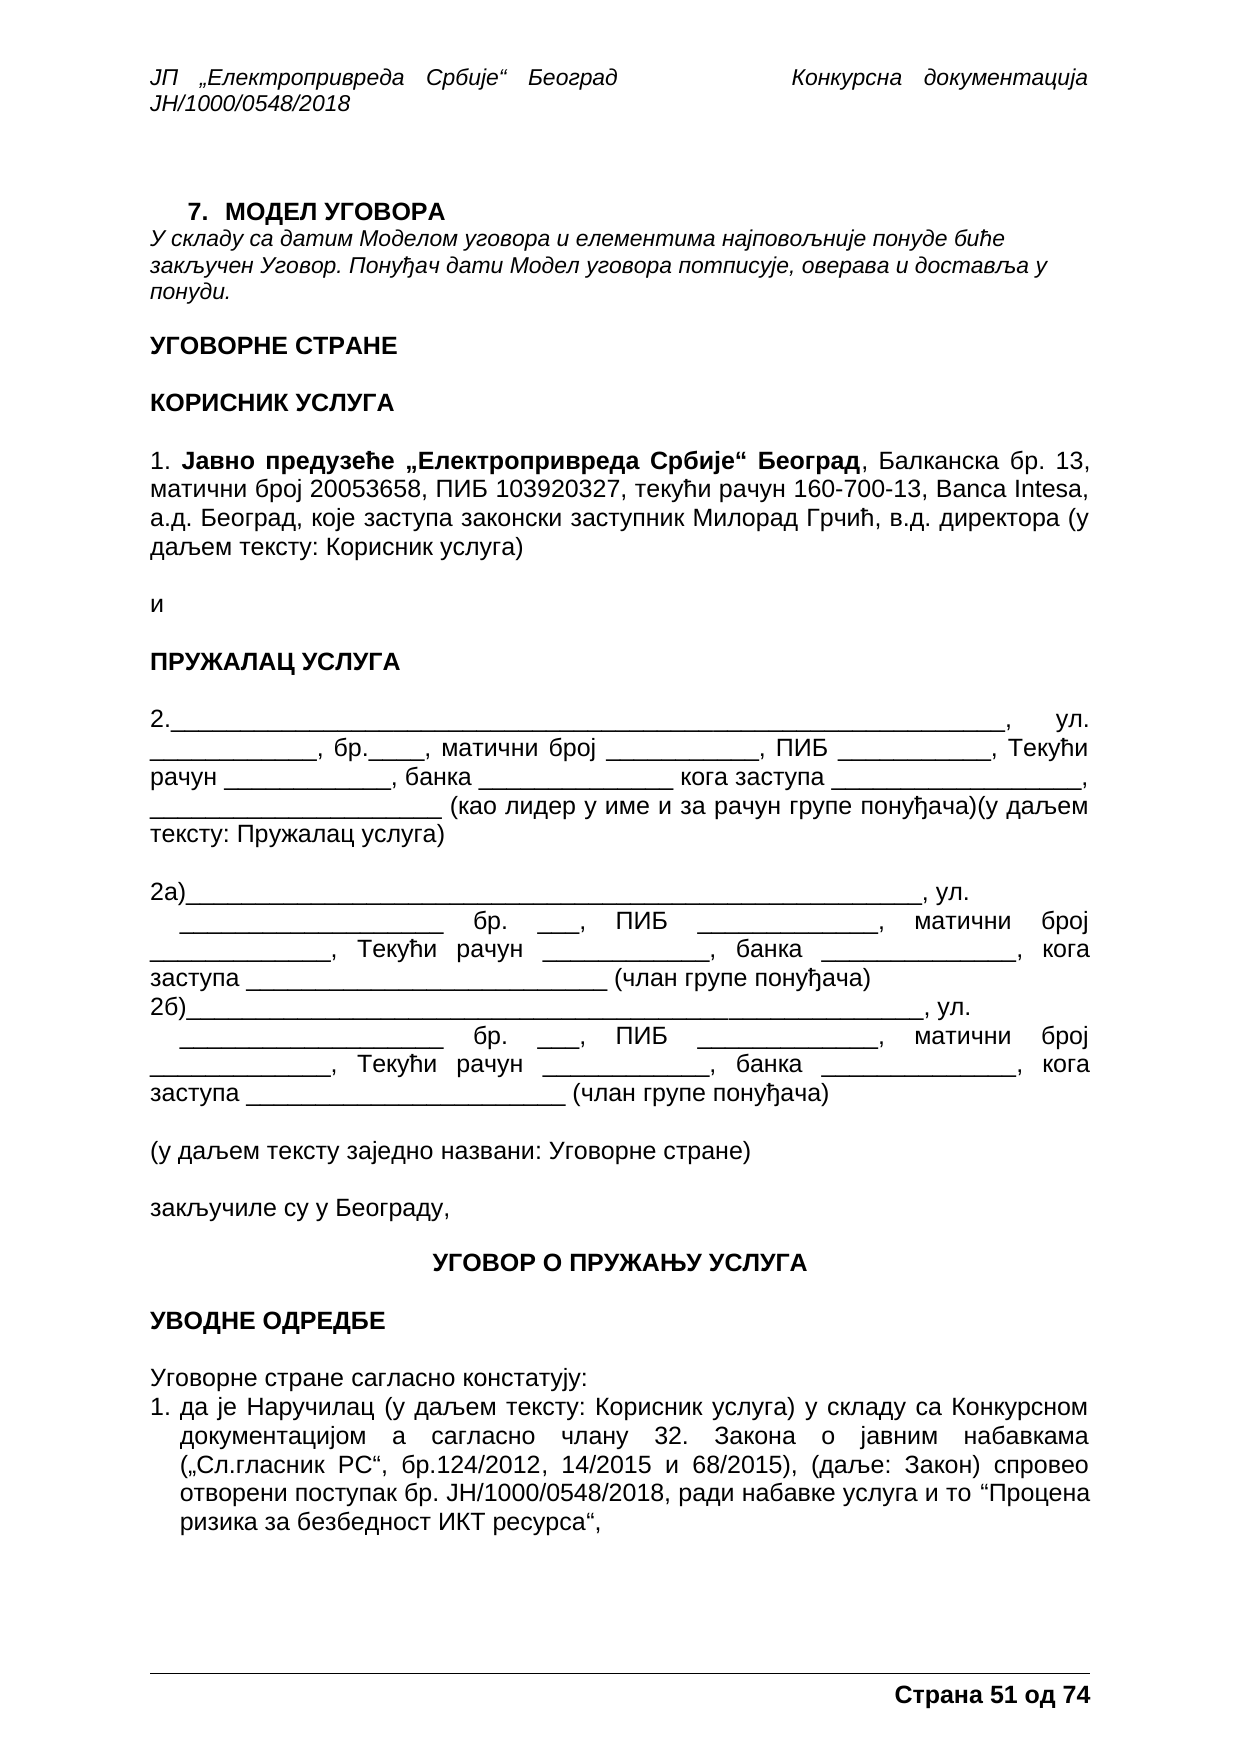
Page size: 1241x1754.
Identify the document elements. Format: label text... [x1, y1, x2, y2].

text 1. Јавно предузеће „Електропривреда Србије“ Београд, Балканска бр. 13, матични број 20053658, ПИБ 103920327, текући рачун 160-700-13, Banca Intesа, а.д. Београд, које заступа законски заступник Милорад Грчић, в.д. директора (у даљем тексту: Корисник услуга) [150, 446, 1090, 561]
subtitle МОДЕЛ УГОВОРА [187, 197, 1090, 225]
text У складу са датим Моделом уговора и елементима најповољније понуде биће закључен Уговор. Понуђач дати Модел уговора потписује, оверава и доставља у понуди. [150, 225, 1090, 304]
text ___________________ бр. ___, ПИБ _____________, матични број _____________, Текући рачун ____________, банка ______________, кога заступа __________________________ (члан групе понуђача) [150, 906, 1090, 992]
text УГОВОРНЕ СТРАНЕ [150, 331, 1090, 359]
list да је Наручилац (у даљем тексту: Корисник услуга) у складу са Конкурсном документацијом а сагласно члану 32. Закона о јавним набавкама („Сл.гласник РС“, бр.124/2012, 14/2015 и 68/2015), (даље: Закон) спровео отворени поступак бр. ЈН/1000/0548/2018, ради набавке услуга и то “Процена ризика за безбедност ИКТ ресурса“, [150, 1392, 1090, 1536]
text ___________________ бр. ___, ПИБ _____________, матични број _____________, Текући рачун ____________, банка ______________, кога заступа _______________________ (члан групе понуђача) [150, 1021, 1090, 1107]
text и [150, 589, 1090, 618]
text ПРУЖАЛАЦ УСЛУГА [150, 647, 1090, 676]
text 2а)_____________________________________________________, ул. [150, 877, 1090, 906]
text КОРИСНИК УСЛУГА [150, 388, 1090, 417]
text УВОДНЕ ОДРЕДБЕ [150, 1306, 1139, 1334]
text 2.____________________________________________________________, ул. ____________, бр.____, матични број ___________, ПИБ ___________, Текући рачун ____________, банка ______________ кога заступа __________________, _____________________ (као лидер у име и за рачун групе понуђача)(у даљем тексту: Пружалац услуга) [150, 704, 1090, 848]
text 2б)_____________________________________________________, ул. [150, 992, 1090, 1021]
text закључиле су у Београду, [150, 1193, 1090, 1222]
text (у даљем тексту заједно названи: Уговорне стране) [150, 1136, 1090, 1164]
text Уговорне стране сагласно констатују: [150, 1363, 1090, 1392]
text УГОВОР О ПРУЖАЊУ УСЛУГА [150, 1248, 1090, 1277]
